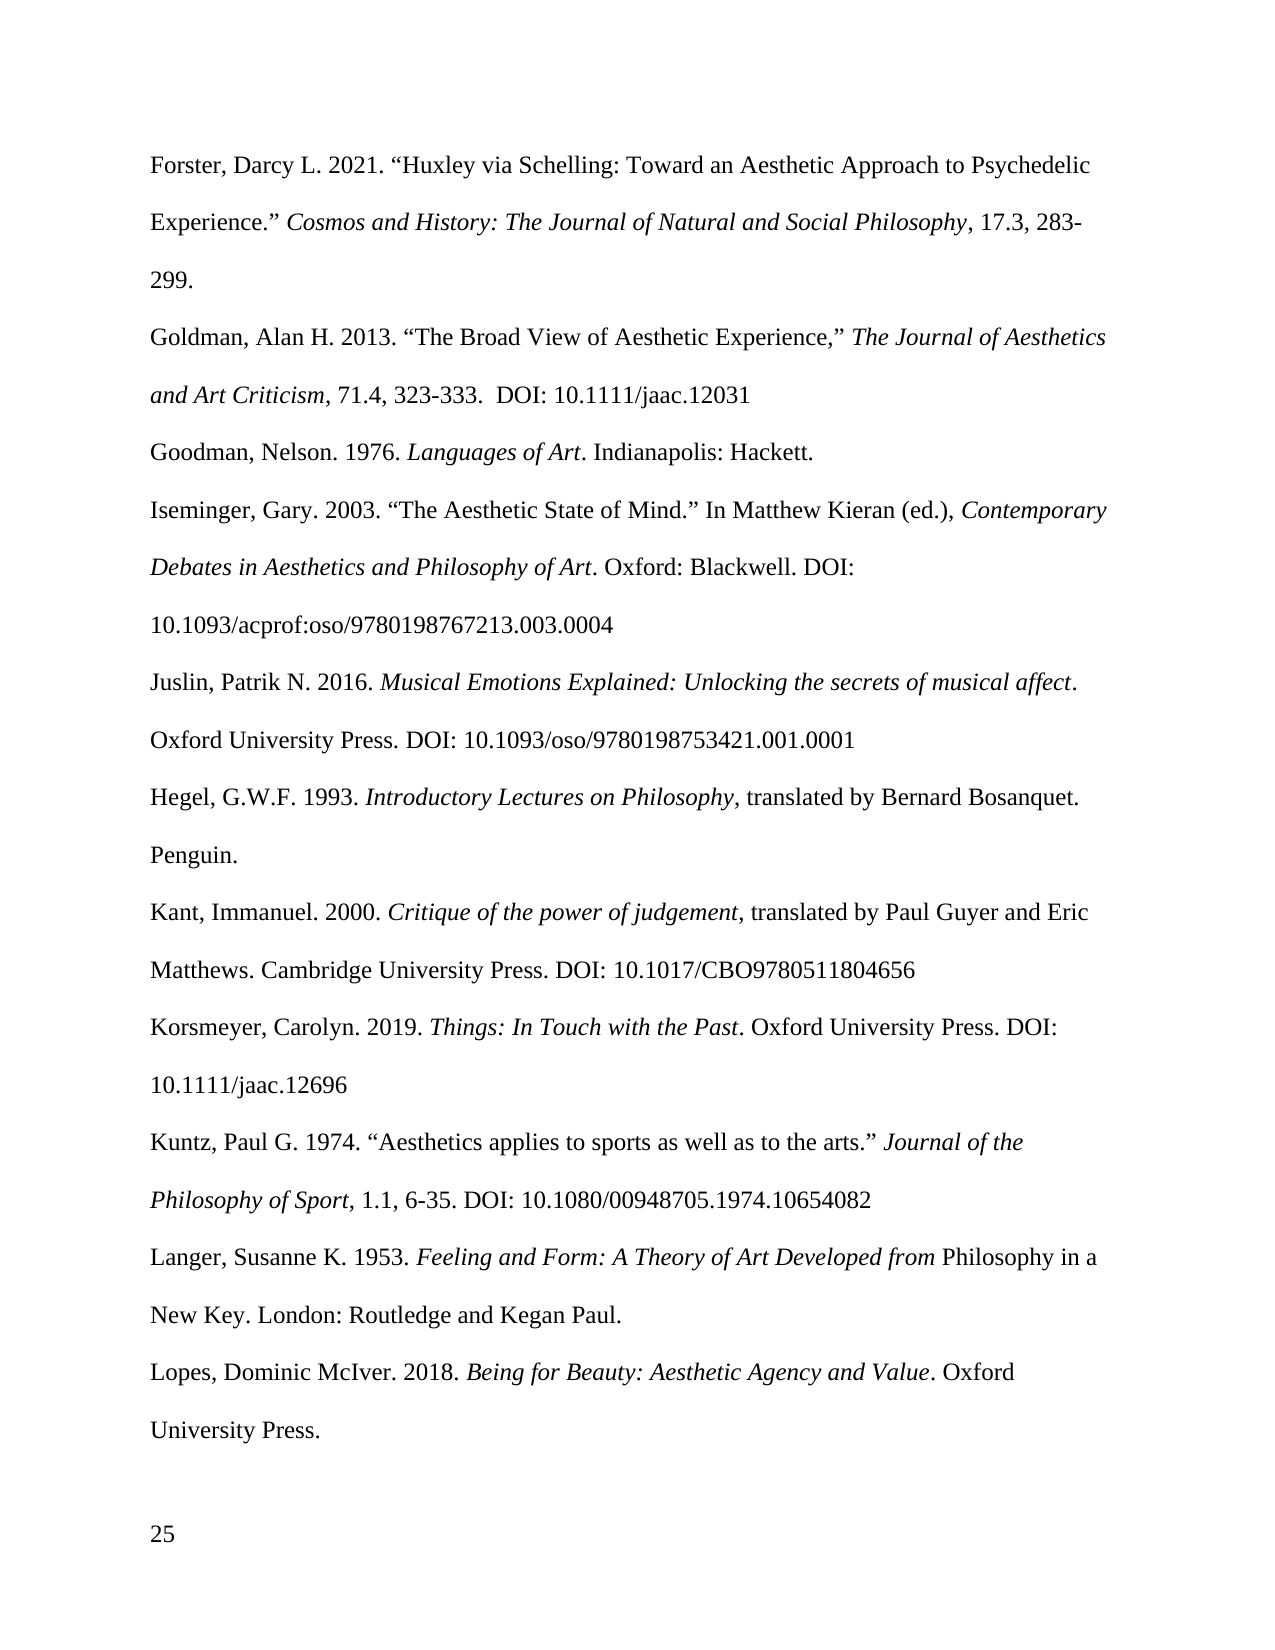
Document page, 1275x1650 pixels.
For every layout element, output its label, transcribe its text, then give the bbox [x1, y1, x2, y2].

text Iseminger, Gary. 2003. “The Aesthetic State of Mind.” In Matthew Kieran (ed.), Contemporary Debates in Aesthetics and Philosophy of Art. Oxford: Blackwell. DOI: 10.1093/acprof:oso/9780198767213.003.0004 [150, 495, 1125, 639]
text Langer, Susanne K. 1953. Feeling and Form: A Theory of Art Developed from Philosophy in a New Key. London: Routledge and Kegan Paul. [150, 1242, 1125, 1329]
text Juslin, Patrik N. 2016. Musical Emotions Explained: Unlocking the secrets of musical affect. Oxford University Press. DOI: 10.1093/oso/9780198753421.001.0001 [150, 667, 1125, 754]
text Goldman, Alan H. 2013. “The Broad View of Aesthetic Experience,” The Journal of Aesthetics and Art Criticism, 71.4, 323-333. DOI: 10.1111/jaac.12031 [150, 322, 1125, 409]
text Korsmeyer, Carolyn. 2019. Things: In Touch with the Past. Oxford University Press. DOI: 10.1111/jaac.12696 [150, 1012, 1125, 1099]
text Goodman, Nelson. 1976. Languages of Art. Indianapolis: Hackett. [150, 437, 1125, 466]
text Hegel, G.W.F. 1993. Introductory Lectures on Philosophy, translated by Bernard Bosanquet. Penguin. [150, 782, 1125, 869]
text Kant, Immanuel. 2000. Critique of the power of judgement, translated by Paul Guyer and Eric Matthews. Cambridge University Press. DOI: 10.1017/CBO9780511804656 [150, 897, 1125, 984]
text Lopes, Dominic McIver. 2018. Being for Beauty: Aesthetic Agency and Value. Oxford University Press. [150, 1357, 1125, 1444]
text Kuntz, Paul G. 1974. “Aesthetics applies to sports as well as to the arts.” Journal of the Philosophy of Sport, 1.1, 6-35. DOI: 10.1080/00948705.1974.10654082 [150, 1127, 1125, 1214]
text Forster, Darcy L. 2021. “Huxley via Schelling: Toward an Aesthetic Approach to Psychedelic Experience.” Cosmos and History: The Journal of Natural and Social Philosophy, 17.3, 283-299. [150, 150, 1125, 294]
